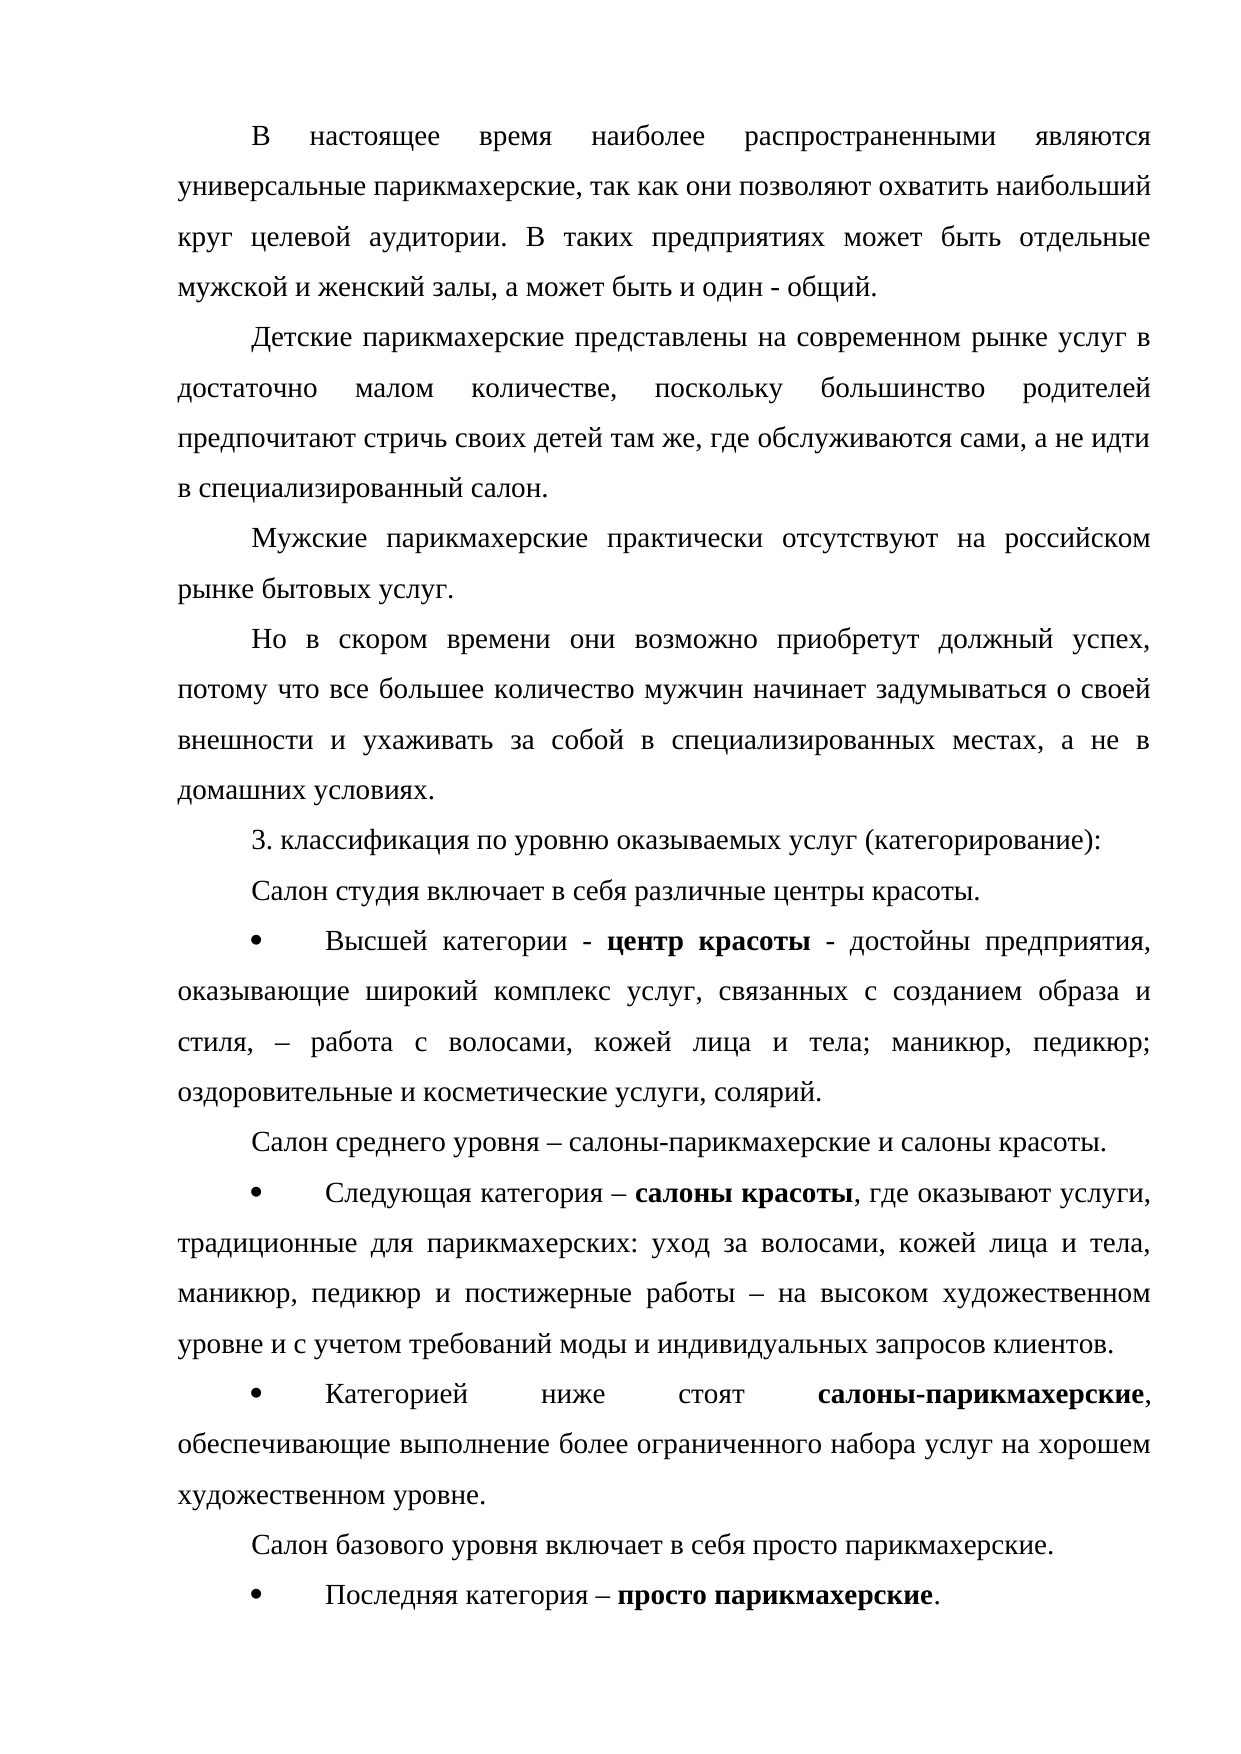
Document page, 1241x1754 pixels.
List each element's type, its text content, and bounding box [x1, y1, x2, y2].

text Мужские парикмахерские практически отсутствуют на российском рынке бытовых услуг. [177, 521, 1152, 604]
text В настоящее время наиболее распространенными являются универсальные парикмахерские, так как они позволяют охватить наибольший круг целевой аудитории. В таких предприятиях может быть отдельные мужской и женский залы, а может быть и один - общий. [177, 118, 1152, 303]
list Последняя категория – просто парикмахерские. [177, 1577, 1152, 1611]
text Салон студия включает в себя различные центры красоты. [177, 873, 1152, 906]
text Салон базового уровня включает в себя просто парикмахерские. [177, 1527, 1152, 1561]
list Категорией ниже стоят салоны-парикмахерские, обеспечивающие выполнение более ограниченного набора услуг на хорошем художественном уровне. [177, 1376, 1152, 1510]
text Салон среднего уровня – салоны-парикмахерские и салоны красоты. [177, 1124, 1152, 1158]
text 3. классификация по уровню оказываемых услуг (категорирование): [177, 822, 1152, 856]
text Детские парикмахерские представлены на современном рынке услуг в достаточно малом количестве, поскольку большинство родителей предпочитают стричь своих детей там же, где обслуживаются сами, а не идти в специализированный салон. [177, 319, 1152, 504]
list Высшей категории - центр красоты - достойны предприятия, оказывающие широкий комплекс услуг, связанных с созданием образа и стиля, – работа с волосами, кожей лица и тела; маникюр, педикюр; оздоровительные и косметические услуги, солярий. [177, 923, 1152, 1108]
list Следующая категория – салоны красоты, где оказывают услуги, традиционные для парикмахерских: уход за волосами, кожей лица и тела, маникюр, педикюр и постижерные работы – на высоком художественном уровне и с учетом требований моды и индивидуальных запросов клиентов. [177, 1175, 1152, 1359]
text Но в скором времени они возможно приобретут должный успех, потому что все большее количество мужчин начинает задумываться о своей внешности и ухаживать за собой в специализированных местах, а не в домашних условиях. [177, 621, 1152, 806]
